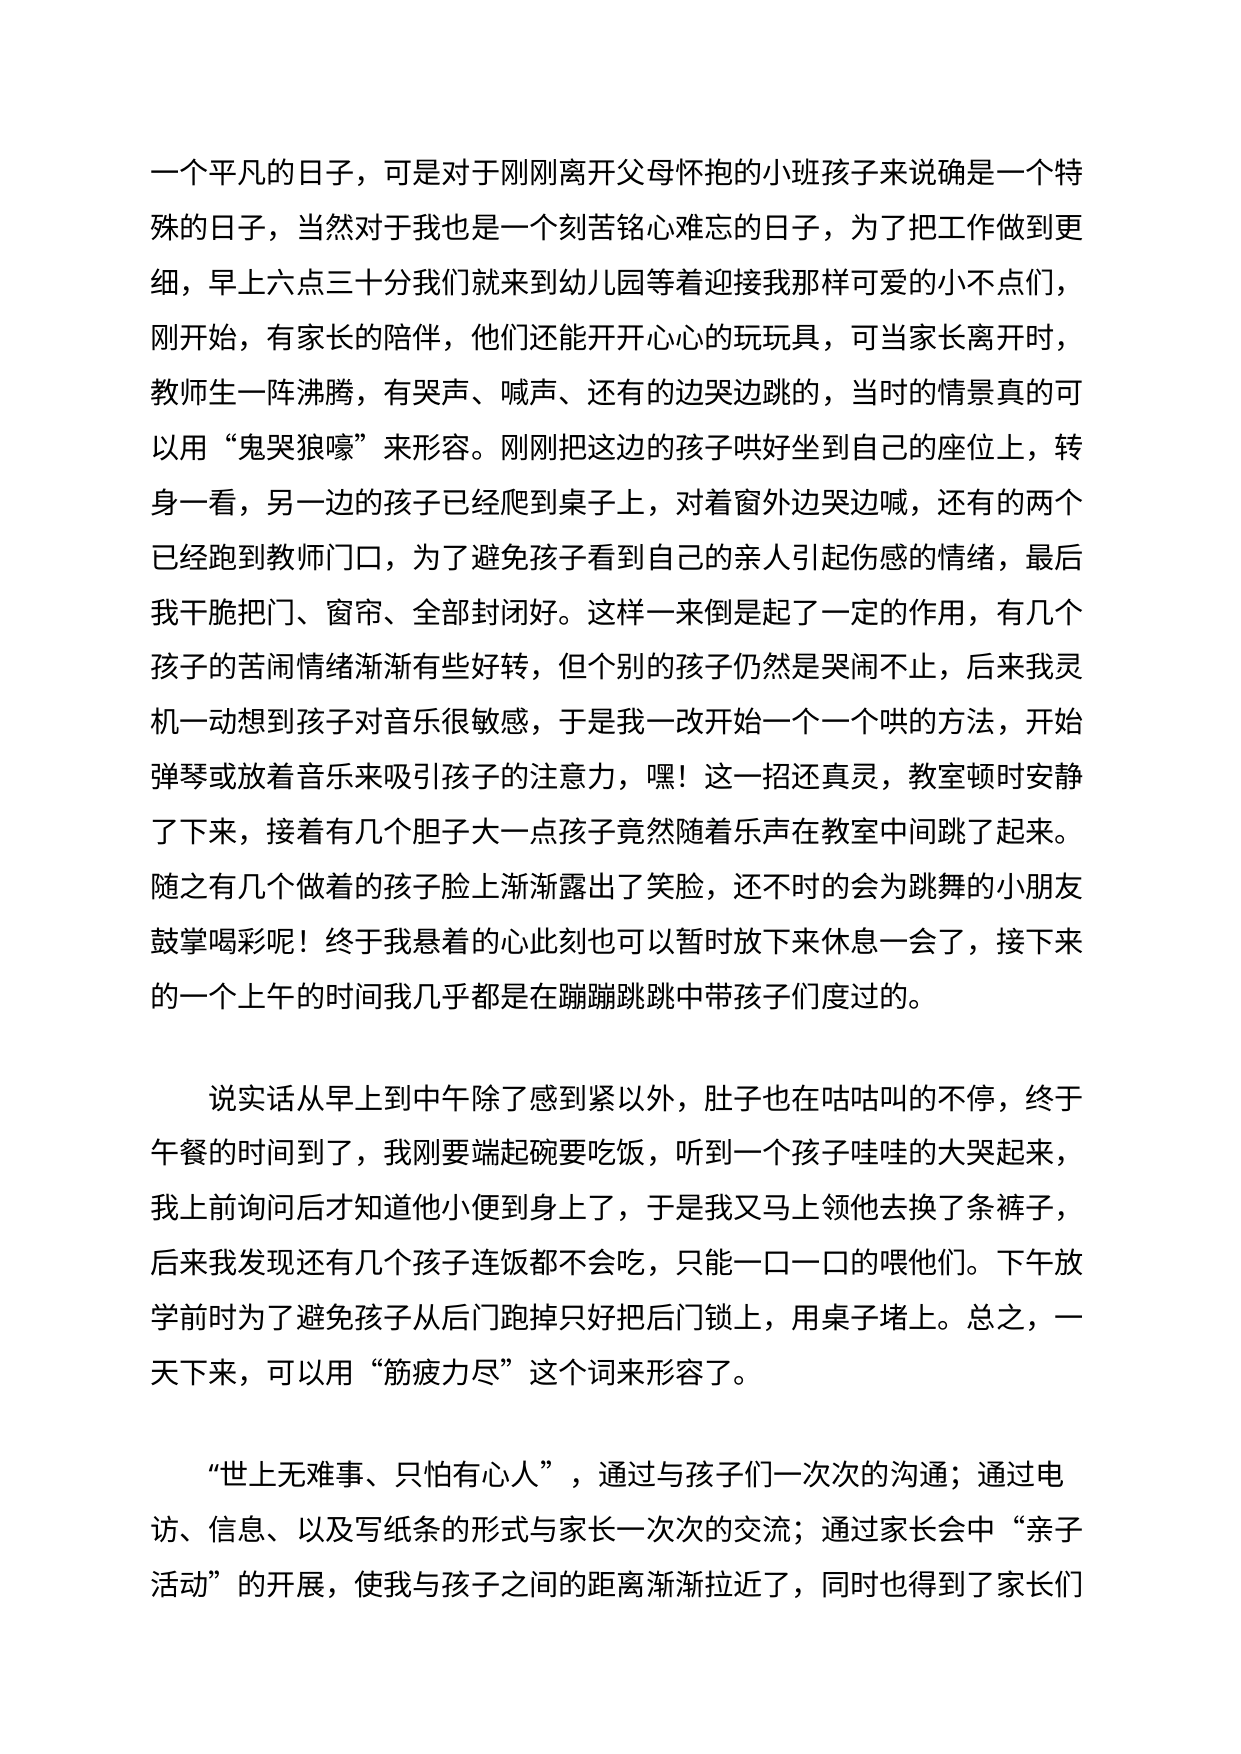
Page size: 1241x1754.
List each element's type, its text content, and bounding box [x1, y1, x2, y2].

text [150, 1451, 1090, 1604]
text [150, 150, 1090, 1016]
text 说实话从早上到中午除了感到紧以外，肚子也在咕咕叫的不停，终于午餐的时间到了，我刚要端起碗要吃饭，听到一个孩子哇哇的大哭起来，我上前询问后才知道他小便到身上了，于是我又马上领他去换了条裤子，后来我发现还有几个孩子连饭都不会吃，只能一口一口的喂他们。下午放学前时为了避免孩子从后门跑掉只好把后门锁上，用桌子堵上。总之，一天下来，可以用“筋疲力尽”这个词来形容了。 [150, 1075, 1090, 1392]
